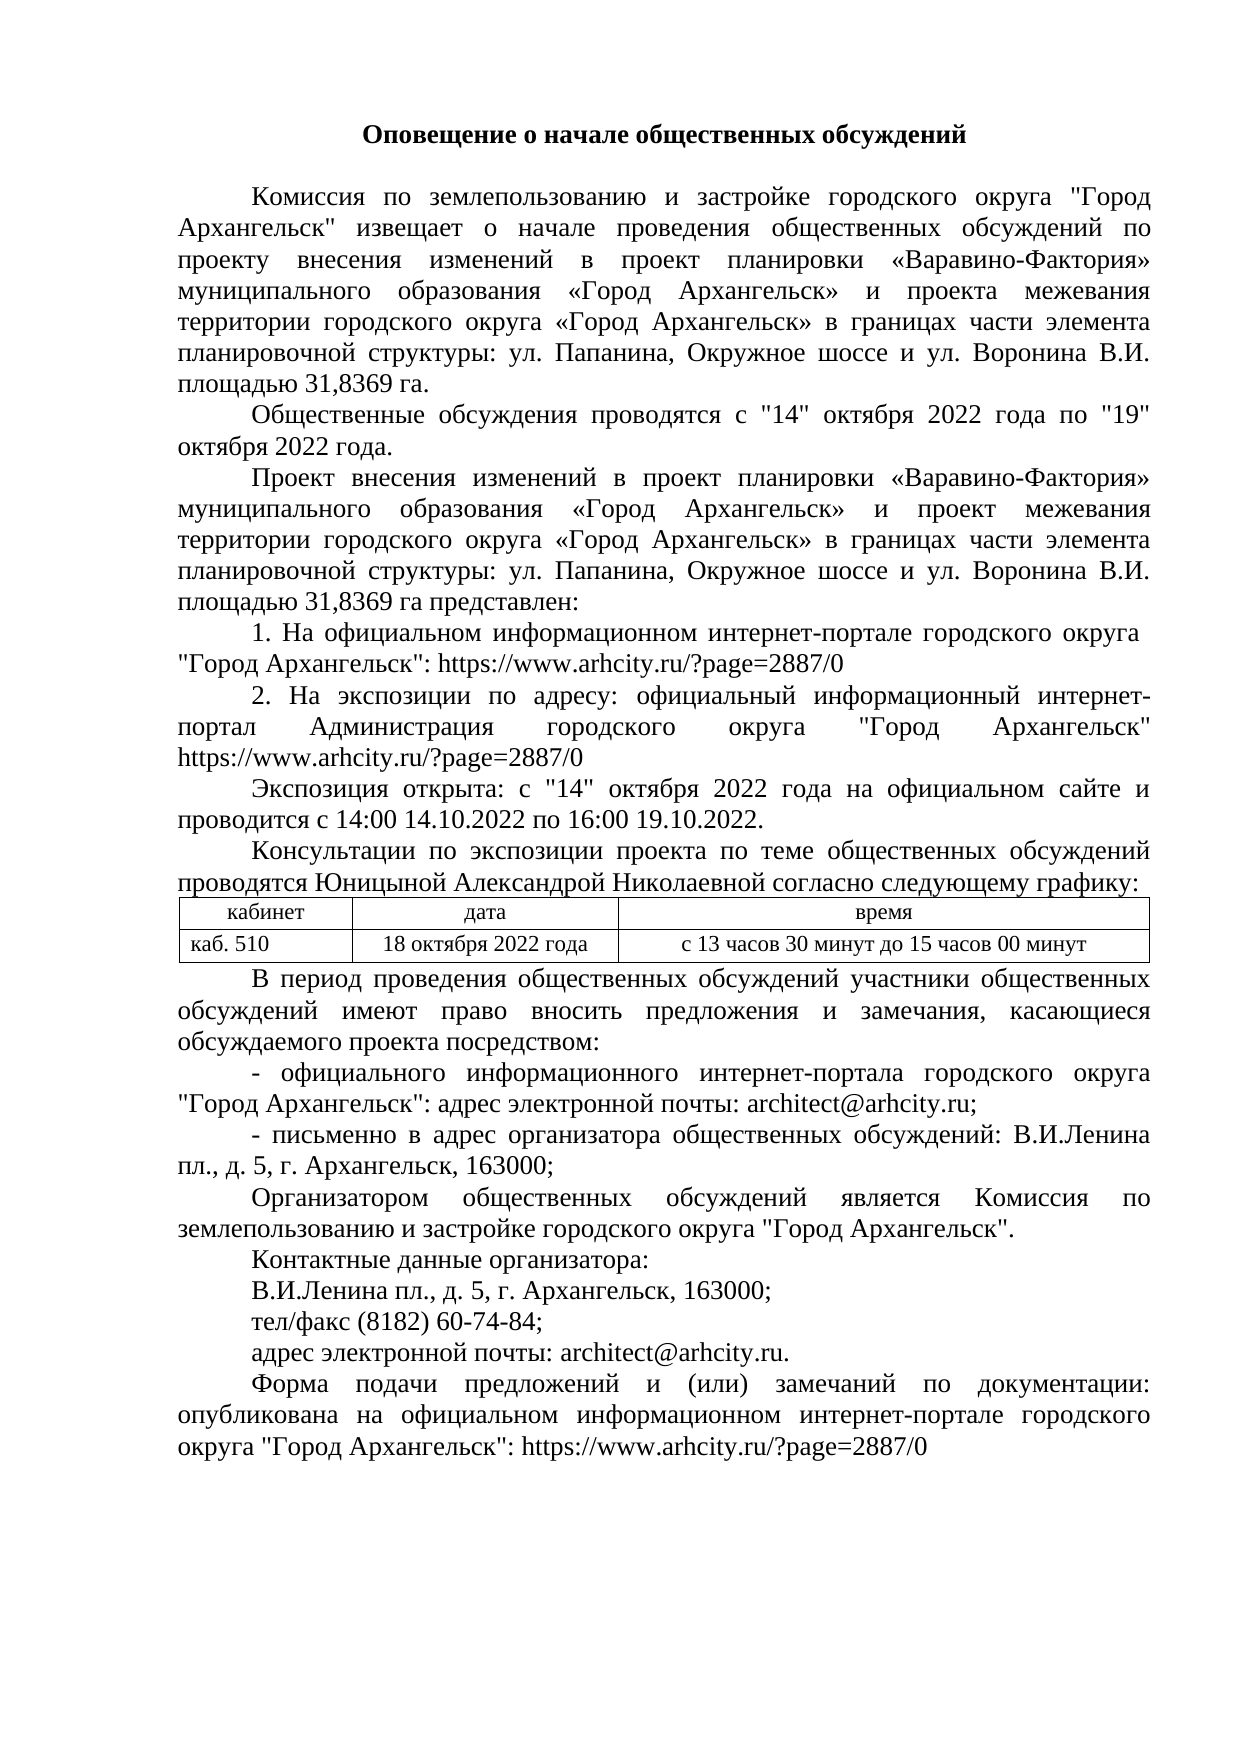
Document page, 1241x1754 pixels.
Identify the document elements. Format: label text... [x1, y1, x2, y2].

table_header дата [353, 898, 618, 929]
table_cell 18 октября 2022 года [353, 930, 618, 962]
text Общественные обсуждения проводятся с "14" октября 2022 года по "19" октября 2022 года. [177, 398, 1152, 461]
text Форма подачи предложений и (или) замечаний по документации: опубликована на официальном информационном интернет-портале городского округа "Город Архангельск": https://www.arhcity.ru/?page=2887/0 [177, 1367, 1152, 1461]
table_header кабинет [180, 898, 352, 929]
text Оповещение о начале общественных обсуждений [177, 118, 1152, 149]
text - официального информационного интернет-портала городского округа "Город Архангельск": адрес электронной почты: architect@arhcity.ru; [177, 1056, 1152, 1118]
text Контактные данные организатора: [177, 1243, 1152, 1274]
text Консультации по экспозиции проекта по теме общественных обсуждений проводятся Юницыной Александрой Николаевной согласно следующему графику: [177, 834, 1152, 897]
text В.И.Ленина пл., д. 5, г. Архангельск, 163000; [177, 1274, 1152, 1305]
table_cell с 13 часов 30 минут до 15 часов 00 минут [619, 930, 1149, 962]
text Комиссия по землепользованию и застройке городского округа "Город Архангельск" извещает о начале проведения общественных обсуждений по проекту внесения изменений в проект планировки «Варавино-Фактория» муниципального образования «Город Архангельск» и проекта межевания территории городского округа «Город Архангельск» в границах части элемента планировочной структуры: ул. Папанина, Окружное шоссе и ул. Воронина В.И. площадью 31,8369 га. [177, 180, 1152, 398]
text Экспозиция открыта: с "14" октября 2022 года на официальном сайте и проводится с 14:00 14.10.2022 по 16:00 19.10.2022. [177, 772, 1152, 834]
table_header время [619, 898, 1149, 929]
text 1. На официальном информационном интернет-портале городского округа "Город Архангельск": https://www.arhcity.ru/?page=2887/0 [177, 616, 1152, 679]
text В период проведения общественных обсуждений участники общественных обсуждений имеют право вносить предложения и замечания, касающиеся обсуждаемого проекта посредством: [177, 963, 1152, 1056]
text адрес электронной почты: architect@arhcity.ru. [177, 1336, 1152, 1367]
text тел/факс (8182) 60-74-84; [177, 1305, 1152, 1336]
text - письменно в адрес организатора общественных обсуждений: В.И.Ленина пл., д. 5, г. Архангельск, 163000; [177, 1118, 1152, 1181]
text 2. На экспозиции по адресу: официальный информационный интернет- портал Администрация городского округа "Город Архангельск" https://www.arhcity.ru/?page=2887/0 [177, 679, 1152, 772]
text Проект внесения изменений в проект планировки «Варавино-Фактория» муниципального образования «Город Архангельск» и проект межевания территории городского округа «Город Архангельск» в границах части элемента планировочной структуры: ул. Папанина, Окружное шоссе и ул. Воронина В.И. площадью 31,8369 га представлен: [177, 461, 1152, 616]
text Организатором общественных обсуждений является Комиссия по землепользованию и застройке городского округа "Город Архангельск". [177, 1181, 1152, 1243]
table_cell каб. 510 [180, 930, 352, 962]
